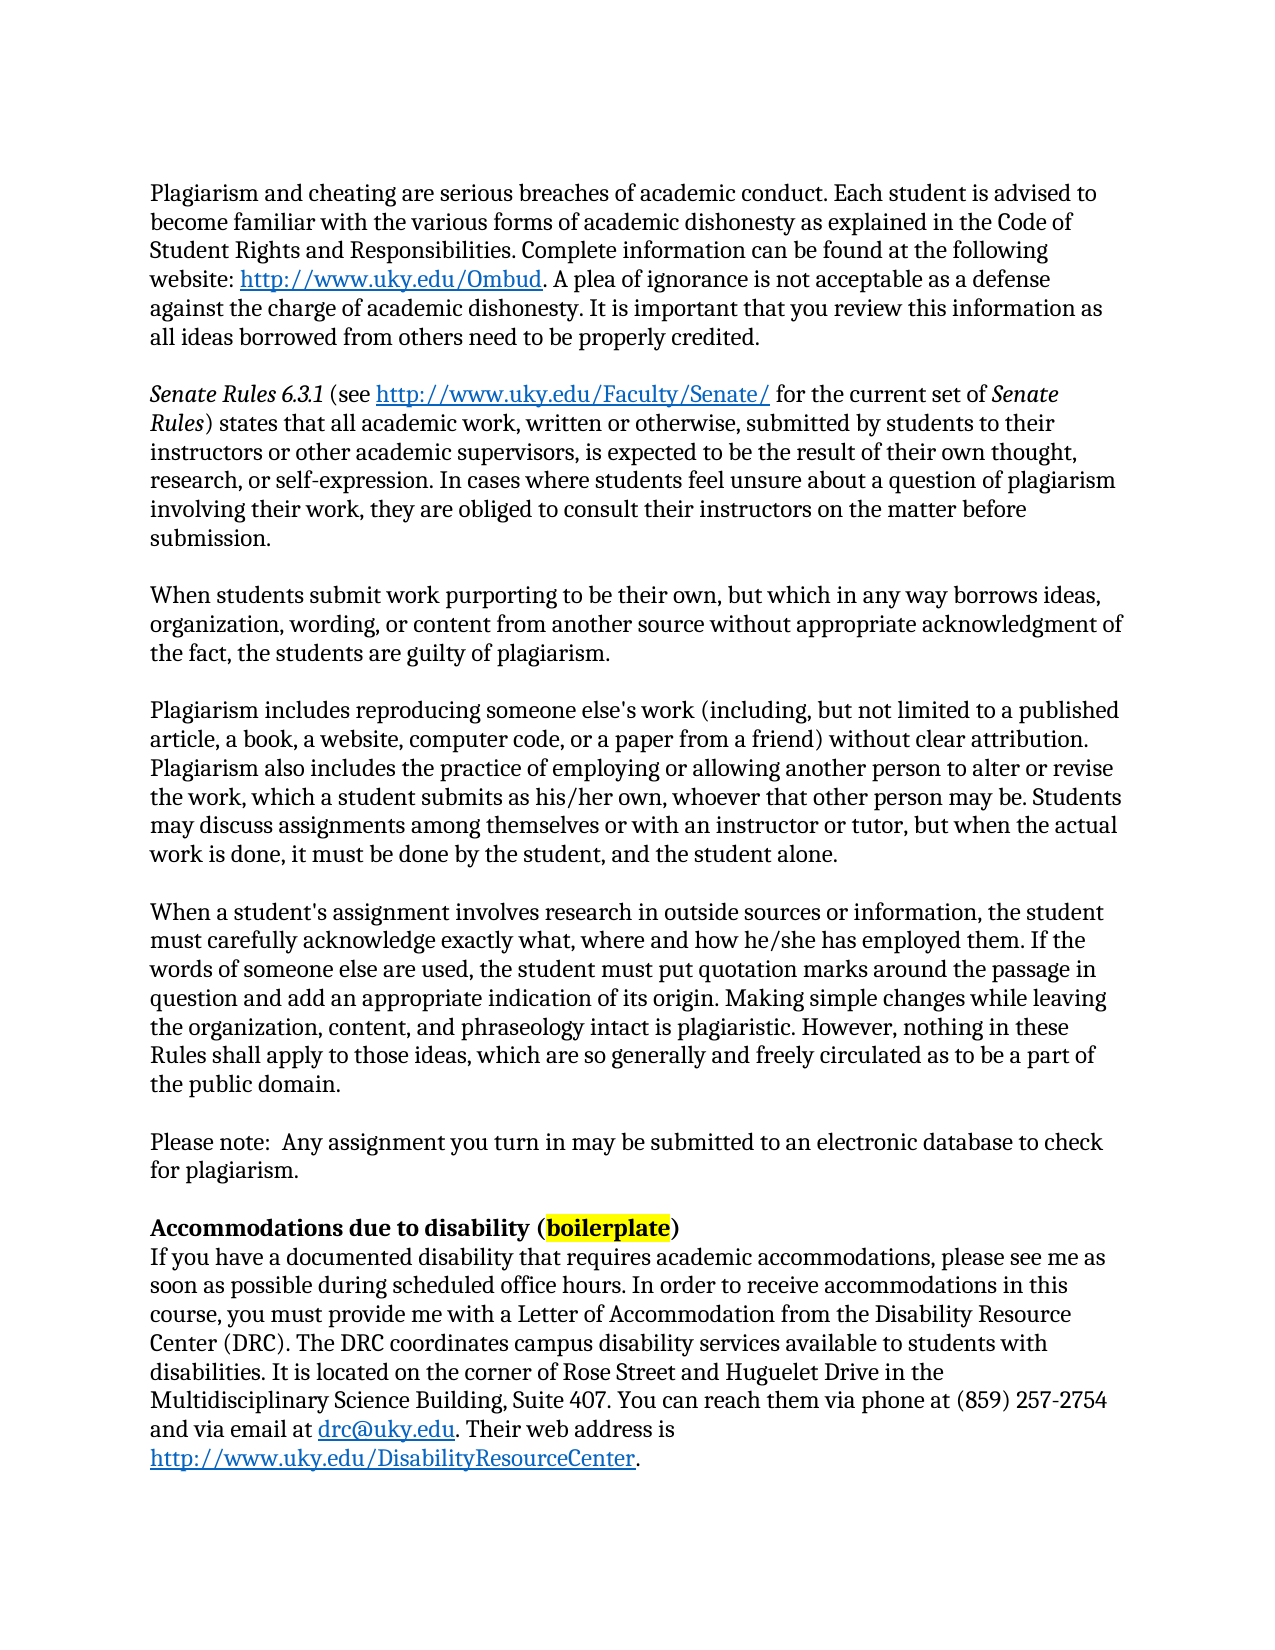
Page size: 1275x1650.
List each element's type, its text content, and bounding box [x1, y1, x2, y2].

text Accommodations due to disability (boilerplate) [670, 1214, 1125, 1242]
text When a student's assignment involves research in outside sources or information, the student must carefully acknowledge exactly what, where and how he/she has employed them. If the words of someone else are used, the student must put quotation marks around the passage in question and add an appropriate indication of its origin. Making simple changes while leaving the organization, content, and phraseology intact is plagiaristic. However, nothing in these Rules shall apply to those ideas, which are so generally and freely circulated as to be a part of the public domain. [150, 897, 1125, 1099]
text When students submit work purporting to be their own, but which in any way borrows ideas, organization, wording, or content from another source without appropriate acknowledgment of the fact, the students are guilty of plagiarism. [150, 581, 1125, 667]
text Please note: Any assignment you turn in may be submitted to an electronic database to check for plagiarism. [150, 1127, 1125, 1185]
text If you have a documented disability that requires academic accommodations, please see me as soon as possible during scheduled office hours. In order to receive accommodations in this course, you must provide me with a Letter of Accommodation from the Disability Resource Center (DRC). The DRC coordinates campus disability services available to students with disabilities. It is located on the corner of Rose Street and Huguelet Drive in the Multidisciplinary Science Building, Suite 407. You can reach them via phone at (859) 257-2754 and via email at drc@uky.edu. Their web address is http://www.uky.edu/DisabilityResourceCenter. [150, 1242, 1125, 1472]
text Plagiarism and cheating are serious breaches of academic conduct. Each student is advised to become familiar with the various forms of academic dishonesty as explained in the Code of Student Rights and Responsibilities. Complete information can be found at the following website: http://www.uky.edu/Ombud. A plea of ignorance is not acceptable as a defense against the charge of academic dishonesty. It is important that you review this information as all ideas borrowed from others need to be properly credited. [150, 179, 1125, 351]
text Accommodations due to disability (boilerplate) [150, 1214, 546, 1242]
text Senate Rules 6.3.1 (see http://www.uky.edu/Faculty/Senate/ for the current set of Senate Rules) states that all academic work, written or otherwise, submitted by students to their instructors or other academic supervisors, is expected to be the result of their own thought, research, or self-expression. In cases where students feel unsure about a question of plagiarism involving their work, they are obliged to consult their instructors on the matter before submission. [150, 380, 1125, 552]
text Plagiarism includes reproducing someone else's work (including, but not limited to a published article, a book, a website, computer code, or a paper from a friend) without clear attribution. Plagiarism also includes the practice of employing or allowing another person to alter or revise the work, which a student submits as his/her own, whoever that other person may be. Students may discuss assignments among themselves or with an instructor or tutor, but when the actual work is done, it must be done by the student, and the student alone. [150, 696, 1125, 869]
